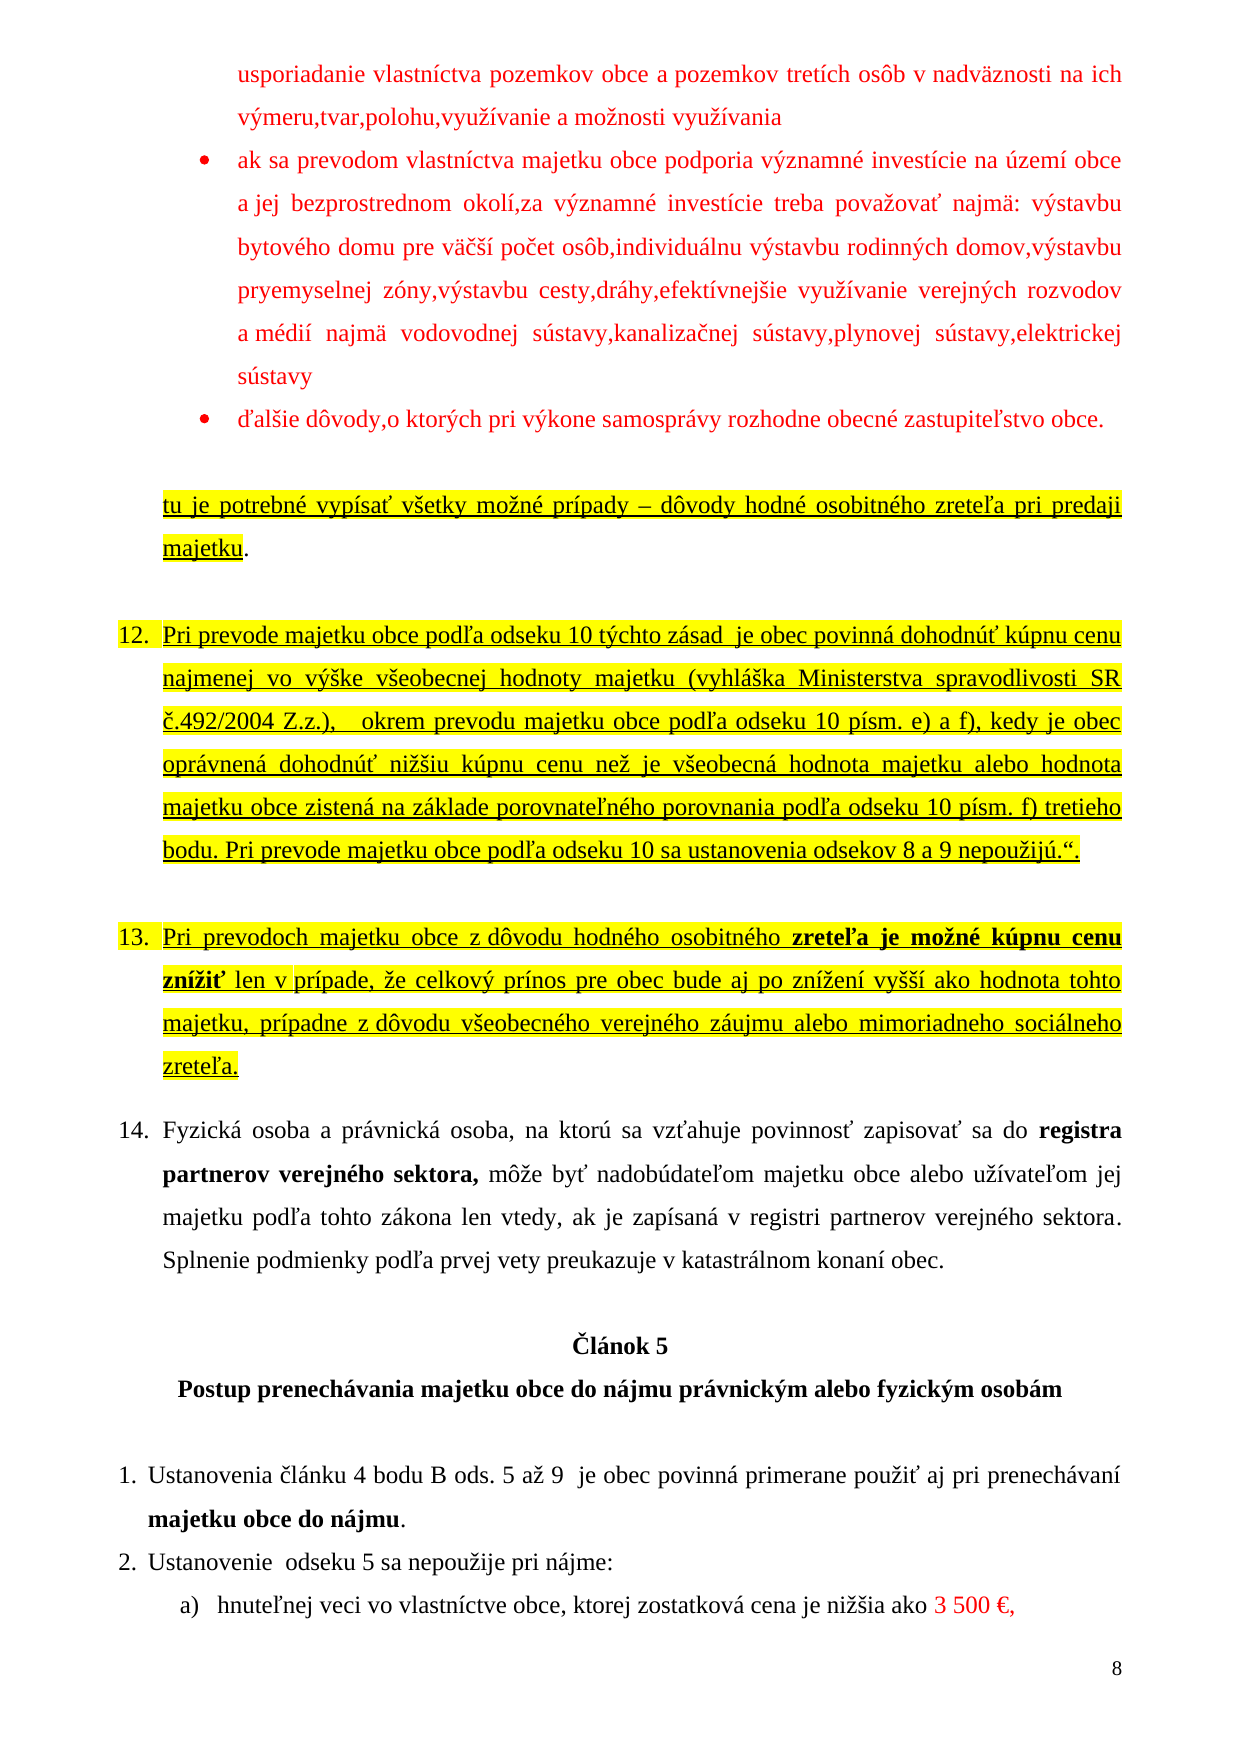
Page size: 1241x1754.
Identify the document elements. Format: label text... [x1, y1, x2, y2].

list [200, 59, 1122, 131]
list Ustanovenie odseku 5 sa nepoužije pri nájme: [118, 1547, 1122, 1576]
list Fyzická osoba a právnická osoba, na ktorú sa vzťahuje povinnosť zapisovať sa do registra partnerov verejného sektora, môže byť nadobúdateľom majetku obce alebo užívateľom jej majetku podľa tohto zákona len vtedy, ak je zapísaná v registri partnerov verejného sektora. Splnenie podmienky podľa prvej vety preukazuje v katastrálnom konaní obec. [118, 1116, 1122, 1274]
list ak sa prevodom vlastníctva majetku obce podporia významné investície na území obce a jej bezprostrednom okolí,za významné investície treba považovať najmä: výstavbu bytového domu pre väčší počet osôb,individuálnu výstavbu rodinných domov,výstavbu pryemyselnej zóny,výstavbu cesty,dráhy,efektívnejšie využívanie verejných rozvodov a médií najmä vodovodnej sústavy,kanalizačnej sústavy,plynovej sústavy,elektrickej sústavy [200, 145, 1122, 390]
list Ustanovenia článku 4 bodu B ods. 5 až 9 je obec povinná primerane použiť aj pri prenechávaní majetku obce do nájmu. [118, 1461, 1122, 1532]
list hnuteľnej veci vo vlastníctve obce, ktorej zostatková cena je nižšia ako 3 500 €, [179, 1590, 1122, 1619]
list ďalšie dôvody,o ktorých pri výkone samosprávy rozhodne obecné zastupiteľstvo obce. [200, 404, 1122, 433]
text tu je potrebné vypísať všetky možné prípady – dôvody hodné osobitného zreteľa pri predaji majetku. [162, 516, 1122, 562]
list Pri prevode majetku obce podľa odseku 10 týchto zásad je obec povinná dohodnúť kúpnu cenu najmenej vo výške všeobecnej hodnoty majetku (vyhláška Ministerstva spravodlivosti SR č.492/2004 Z.z.), okrem prevodu majetku obce podľa odseku 10 písm. e) a f), kedy je obec oprávnená dohodnúť nižšiu kúpnu cenu než je všeobecná hodnota majetku alebo hodnota majetku obce zistená na základe porovnateľného porovnania podľa odseku 10 písm. f) tretieho bodu. Pri prevode majetku obce podľa odseku 10 sa ustanovenia odsekov 8 a 9 nepoužijú.“. [118, 646, 1122, 864]
text Článok 5 [118, 1331, 1122, 1360]
list Pri prevodoch majetku obce z dôvodu hodného osobitného zreteľa je možné kúpnu cenu znížiť len v prípade, že celkový prínos pre obec bude aj po znížení vyšší ako hodnota tohto majetku, prípadne z dôvodu všeobecného verejného záujmu alebo mimoriadneho sociálneho zreteľa. [118, 948, 1122, 1080]
text Postup prenechávania majetku obce do nájmu právnickým alebo fyzickým osobám [118, 1374, 1122, 1403]
